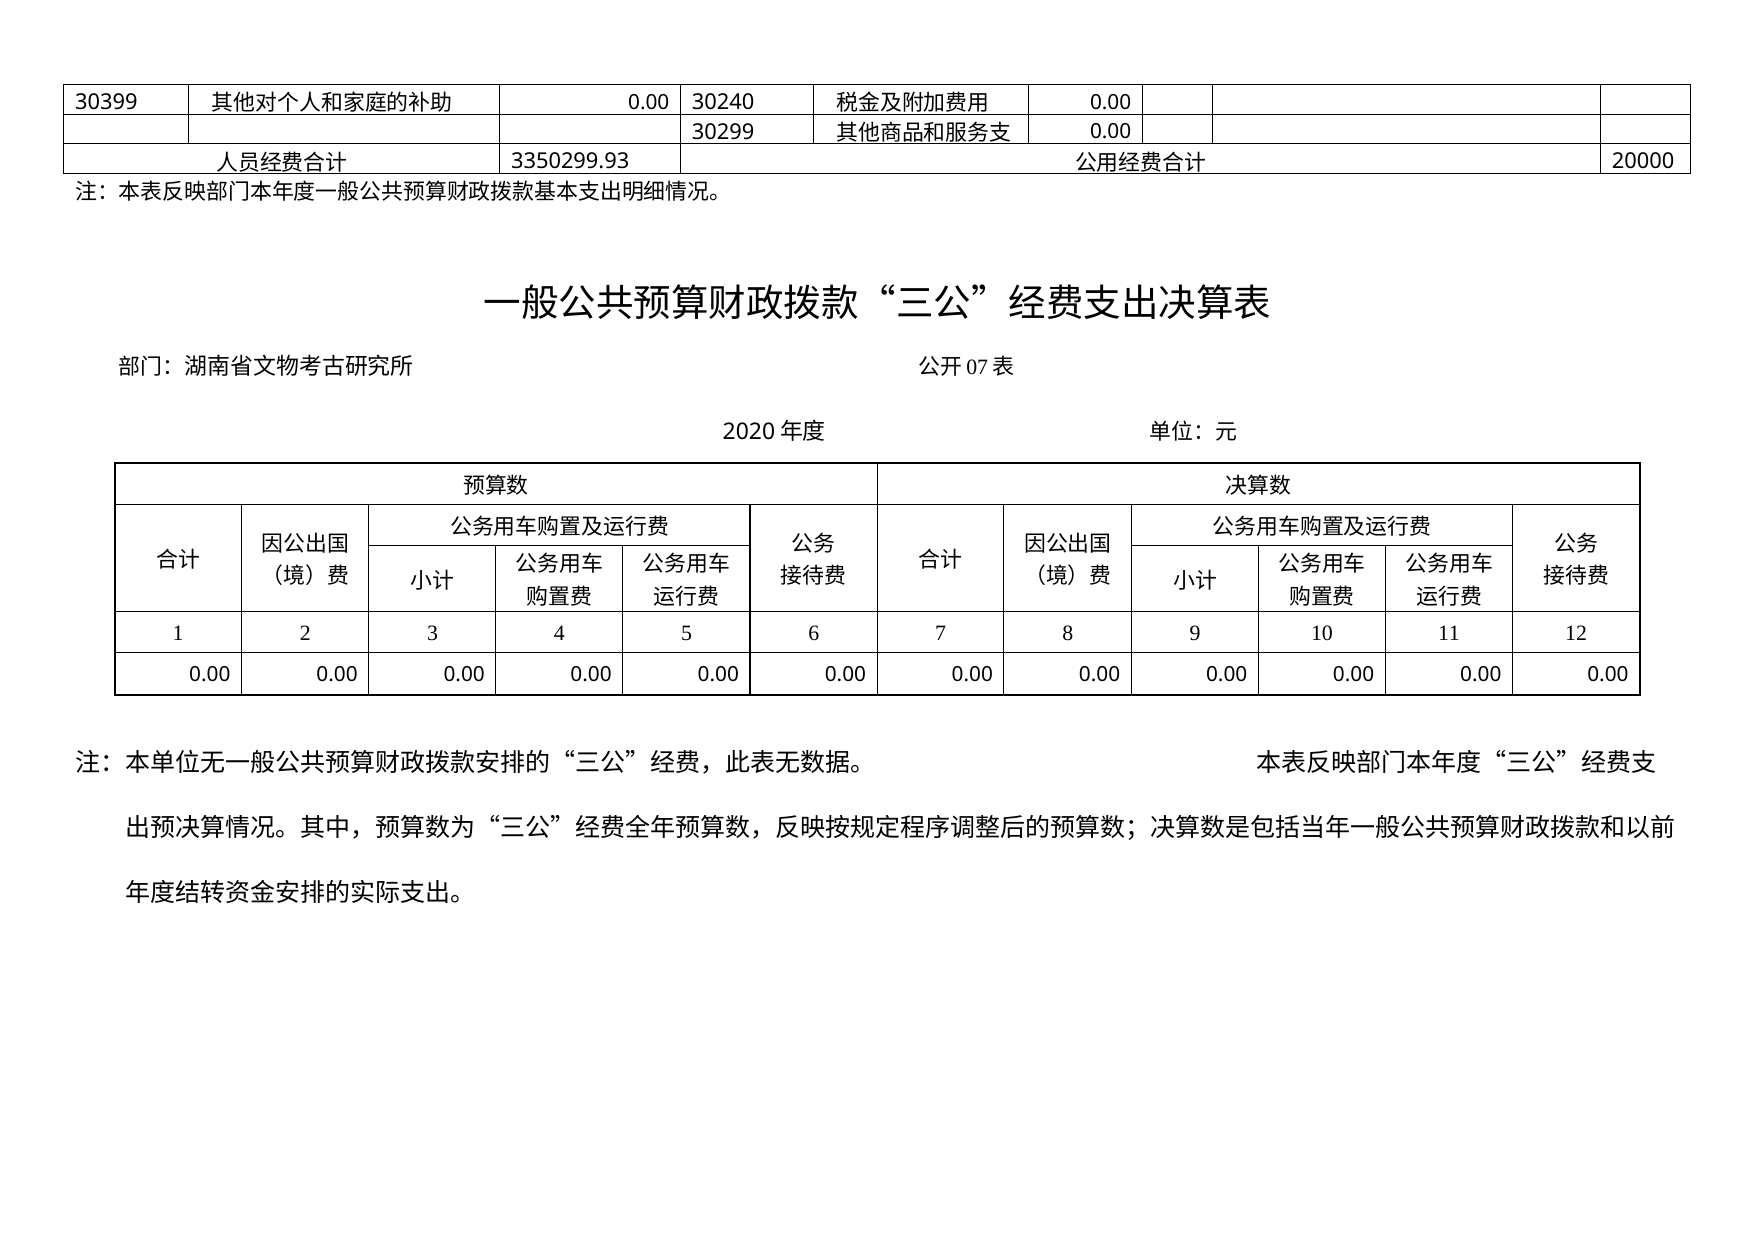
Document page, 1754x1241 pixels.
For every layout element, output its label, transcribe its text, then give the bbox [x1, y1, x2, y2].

text 注：本单位无一般公共预算财政拨款安排的“三公”经费，此表无数据。 本表反映部门本年度“三公”经费支出预决算情况。其中，预算数为“三公”经费全年预算数，反映按规定程序调整后的预算数；决算数是包括当年一般公共预算财政拨款和以前年度结转资金安排的实际支出。 [75, 728, 1679, 923]
table_cell 0.00 [623, 653, 749, 694]
table_cell 0.00 [1513, 653, 1639, 694]
table_cell 9 [1132, 612, 1258, 652]
table_cell [500, 115, 680, 143]
table_cell 公务用车购置及运行费 [369, 505, 749, 545]
table_cell 7 [878, 612, 1003, 652]
table_cell [1143, 115, 1212, 143]
table_cell 30240 [681, 85, 813, 113]
table_cell 0.00 [500, 85, 680, 113]
table_cell 0.00 [1029, 85, 1142, 113]
table_cell 0.00 [1029, 115, 1142, 143]
table_cell 公务 接待费 [751, 505, 877, 611]
table_cell [1143, 85, 1212, 113]
table_cell 6 [751, 612, 877, 652]
table_cell 3 [369, 612, 495, 652]
table_cell 公用经费合计 [681, 144, 1600, 173]
table_cell 0.00 [369, 653, 495, 694]
table_cell 0.00 [878, 653, 1003, 694]
table_cell 1 [116, 612, 241, 652]
table_cell 12 [1513, 612, 1639, 652]
table_cell 3350299.93 33350299.93 [500, 144, 680, 173]
table_cell 注：本表反映部门本年度一般公共预算财政拨款基本支出明细情况。 [64, 174, 1690, 202]
table_cell 2 [242, 612, 368, 652]
table_header 决算数 [878, 464, 1639, 503]
table_cell 4 [496, 612, 622, 652]
table_cell 10 [1259, 612, 1385, 652]
table_cell 2000000 [1601, 144, 1690, 173]
table_cell 因公出国（境）费 [1004, 505, 1131, 611]
table_cell [1213, 85, 1600, 113]
table_cell 8 [1004, 612, 1131, 652]
table_cell 公务用车 运行费 [1386, 546, 1512, 611]
table_cell 0.00 [1132, 653, 1258, 694]
table_cell 税金及附加费用 [814, 85, 1028, 113]
table_cell 合计 [878, 505, 1003, 611]
table_cell 公务用车 购置费 [1259, 546, 1385, 611]
table_cell 其他对个人和家庭的补助 [189, 85, 499, 113]
table_cell 5 [623, 612, 749, 652]
table_cell 0.00 [751, 653, 877, 694]
table_cell 因公出国（境）费 [242, 505, 368, 611]
table_header 预算数 [116, 464, 877, 503]
table_cell 公务用车购置及运行费 [1132, 505, 1512, 545]
table_cell 合计 [116, 505, 241, 611]
table_cell [1601, 85, 1690, 113]
text 一般公共预算财政拨款“三公”经费支出决算表 [75, 267, 1679, 332]
table_cell [1601, 115, 1690, 143]
table_cell 小计 [1132, 546, 1258, 611]
text 2020年度 单位：元 [75, 397, 1635, 462]
table_cell 0.00 [242, 653, 368, 694]
table_cell 公务用车 购置费 [496, 546, 622, 611]
table_cell 公务 接待费 [1513, 505, 1639, 611]
table_cell 0.00 [1259, 653, 1385, 694]
table_cell 0.00 [1386, 653, 1512, 694]
text 部门：湖南省文物考古研究所 公开07表 [75, 332, 1679, 397]
table_cell 0.00 [496, 653, 622, 694]
table_cell 小计 [369, 546, 495, 611]
table_cell 人员经费合计 [64, 144, 499, 173]
table_cell [1213, 115, 1600, 143]
table_cell 30299 [681, 115, 813, 143]
table_cell 0.00 [1004, 653, 1131, 694]
table_cell 公务用车 运行费 [623, 546, 749, 611]
table_cell 30399 [64, 85, 188, 113]
table_cell 0.00 [116, 653, 241, 694]
table_cell 其他商品和服务支出 [814, 115, 1028, 143]
table_cell 11 [1386, 612, 1512, 652]
table_cell [64, 115, 188, 143]
table_cell [189, 115, 499, 143]
